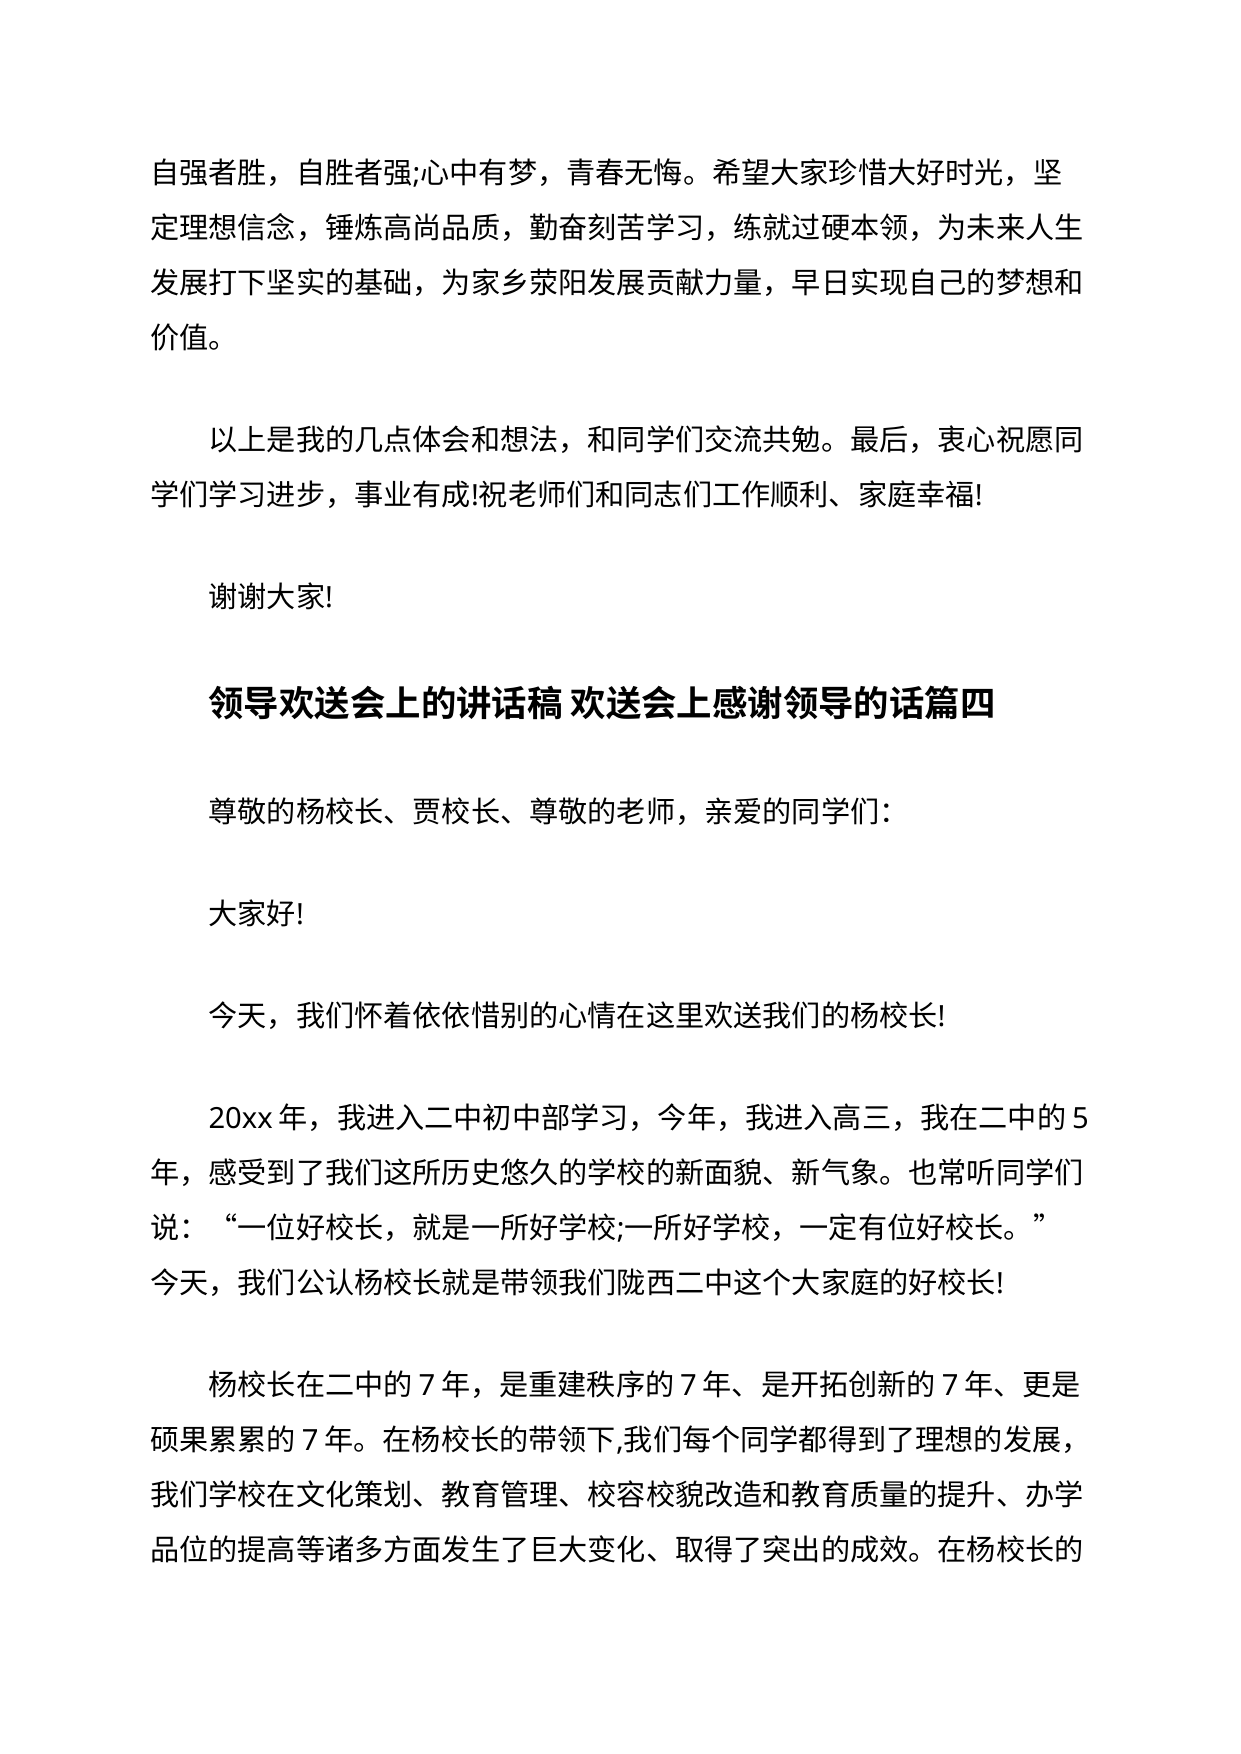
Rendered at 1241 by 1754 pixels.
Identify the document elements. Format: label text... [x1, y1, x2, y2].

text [150, 150, 1090, 357]
text 领导欢送会上的讲话稿 欢送会上感谢领导的话篇四 [150, 675, 1090, 727]
text 20xx年，我进入二中初中部学习，今年，我进入高三，我在二中的5年，感受到了我们这所历史悠久的学校的新面貌、新气象。也常听同学们说：“一位好校长，就是一所好学校;一所好学校，一定有位好校长。”今天，我们公认杨校长就是带领我们陇西二中这个大家庭的好校长! [150, 1094, 1090, 1302]
text 尊敬的杨校长、贾校长、尊敬的老师，亲爱的同学们： [150, 789, 1090, 831]
text 以上是我的几点体会和想法，和同学们交流共勉。最后，衷心祝愿同学们学习进步，事业有成!祝老师们和同志们工作顺利、家庭幸福! [150, 417, 1090, 514]
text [150, 1361, 1090, 1569]
text 谢谢大家! [150, 573, 1090, 616]
text 大家好! [150, 891, 1090, 933]
text 今天，我们怀着依依惜别的心情在这里欢送我们的杨校长! [150, 993, 1090, 1035]
